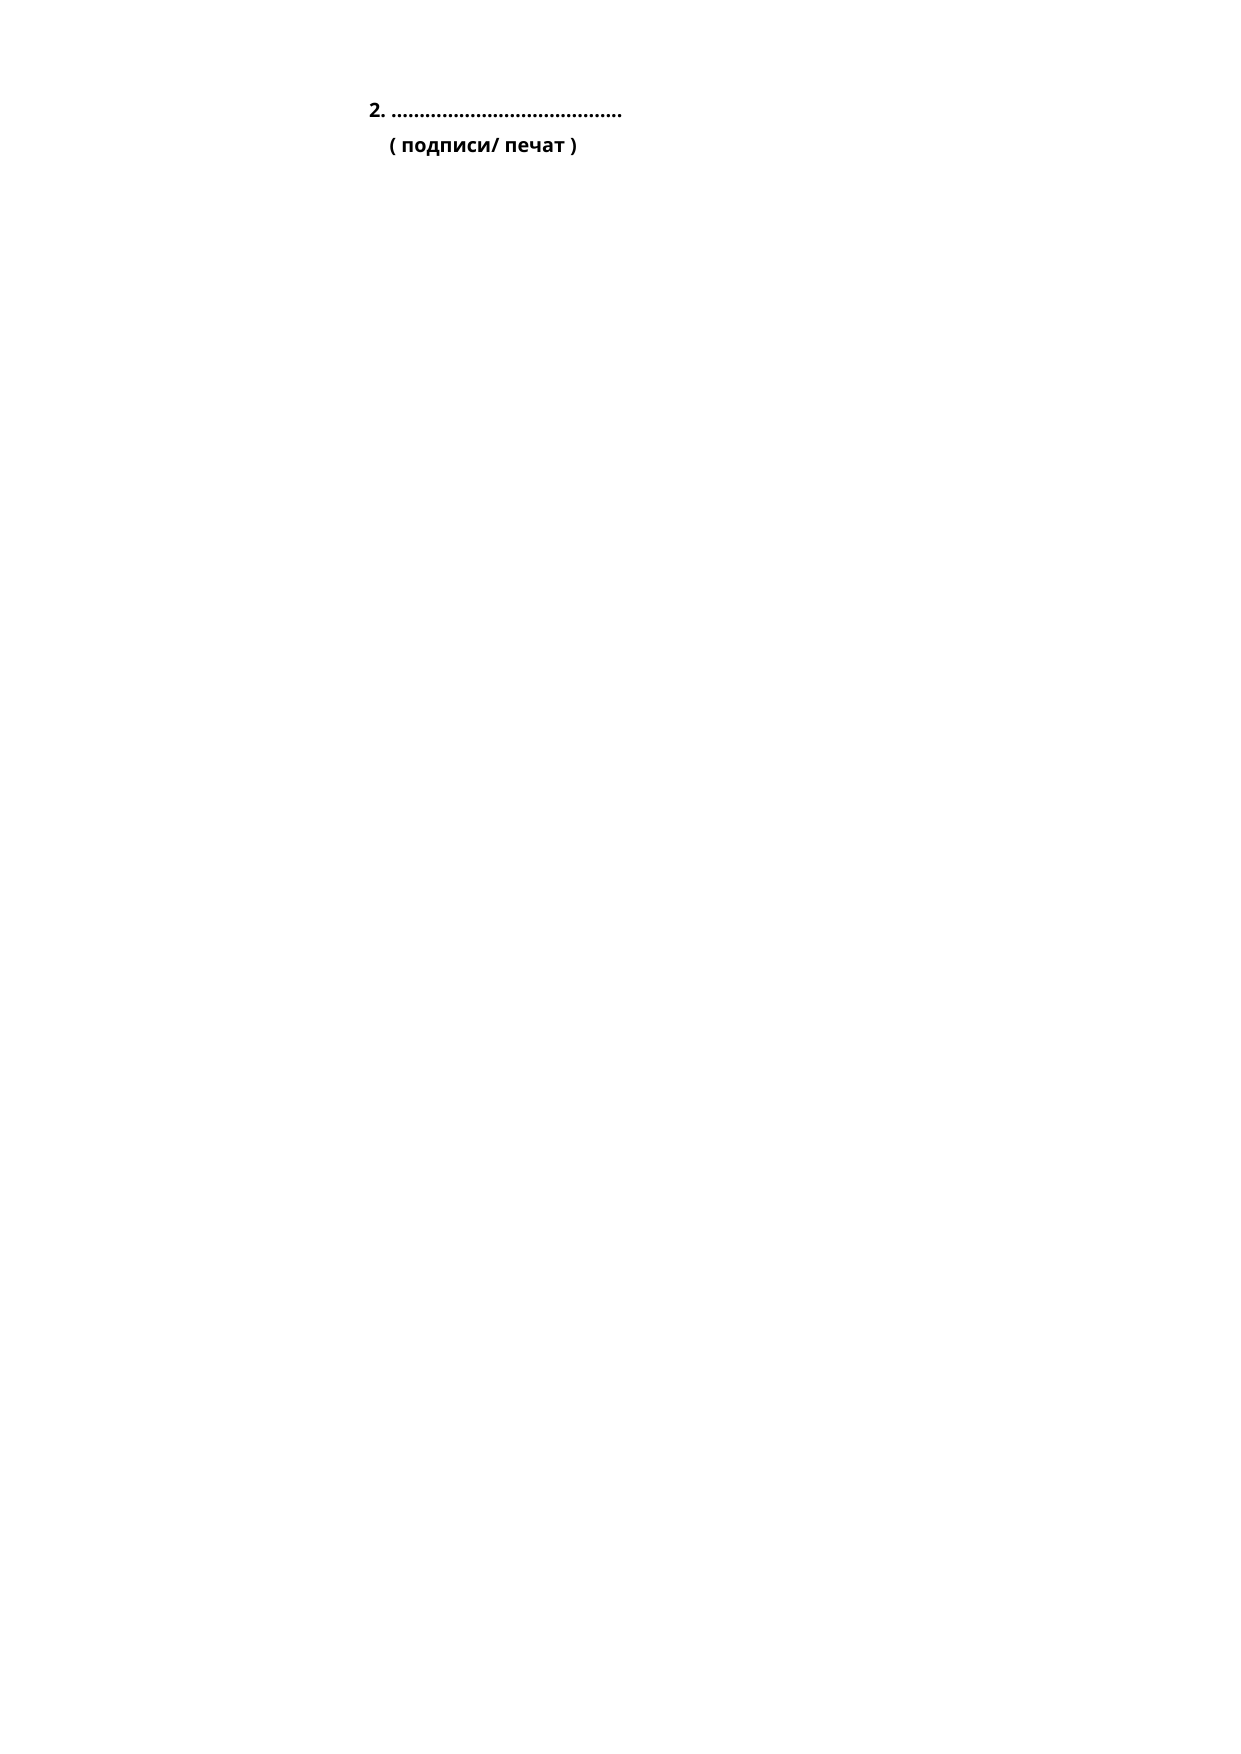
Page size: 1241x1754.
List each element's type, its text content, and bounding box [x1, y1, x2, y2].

text 2. ………………………………….. [148, 96, 1092, 123]
text ( подписи/ печат ) [148, 131, 1092, 158]
